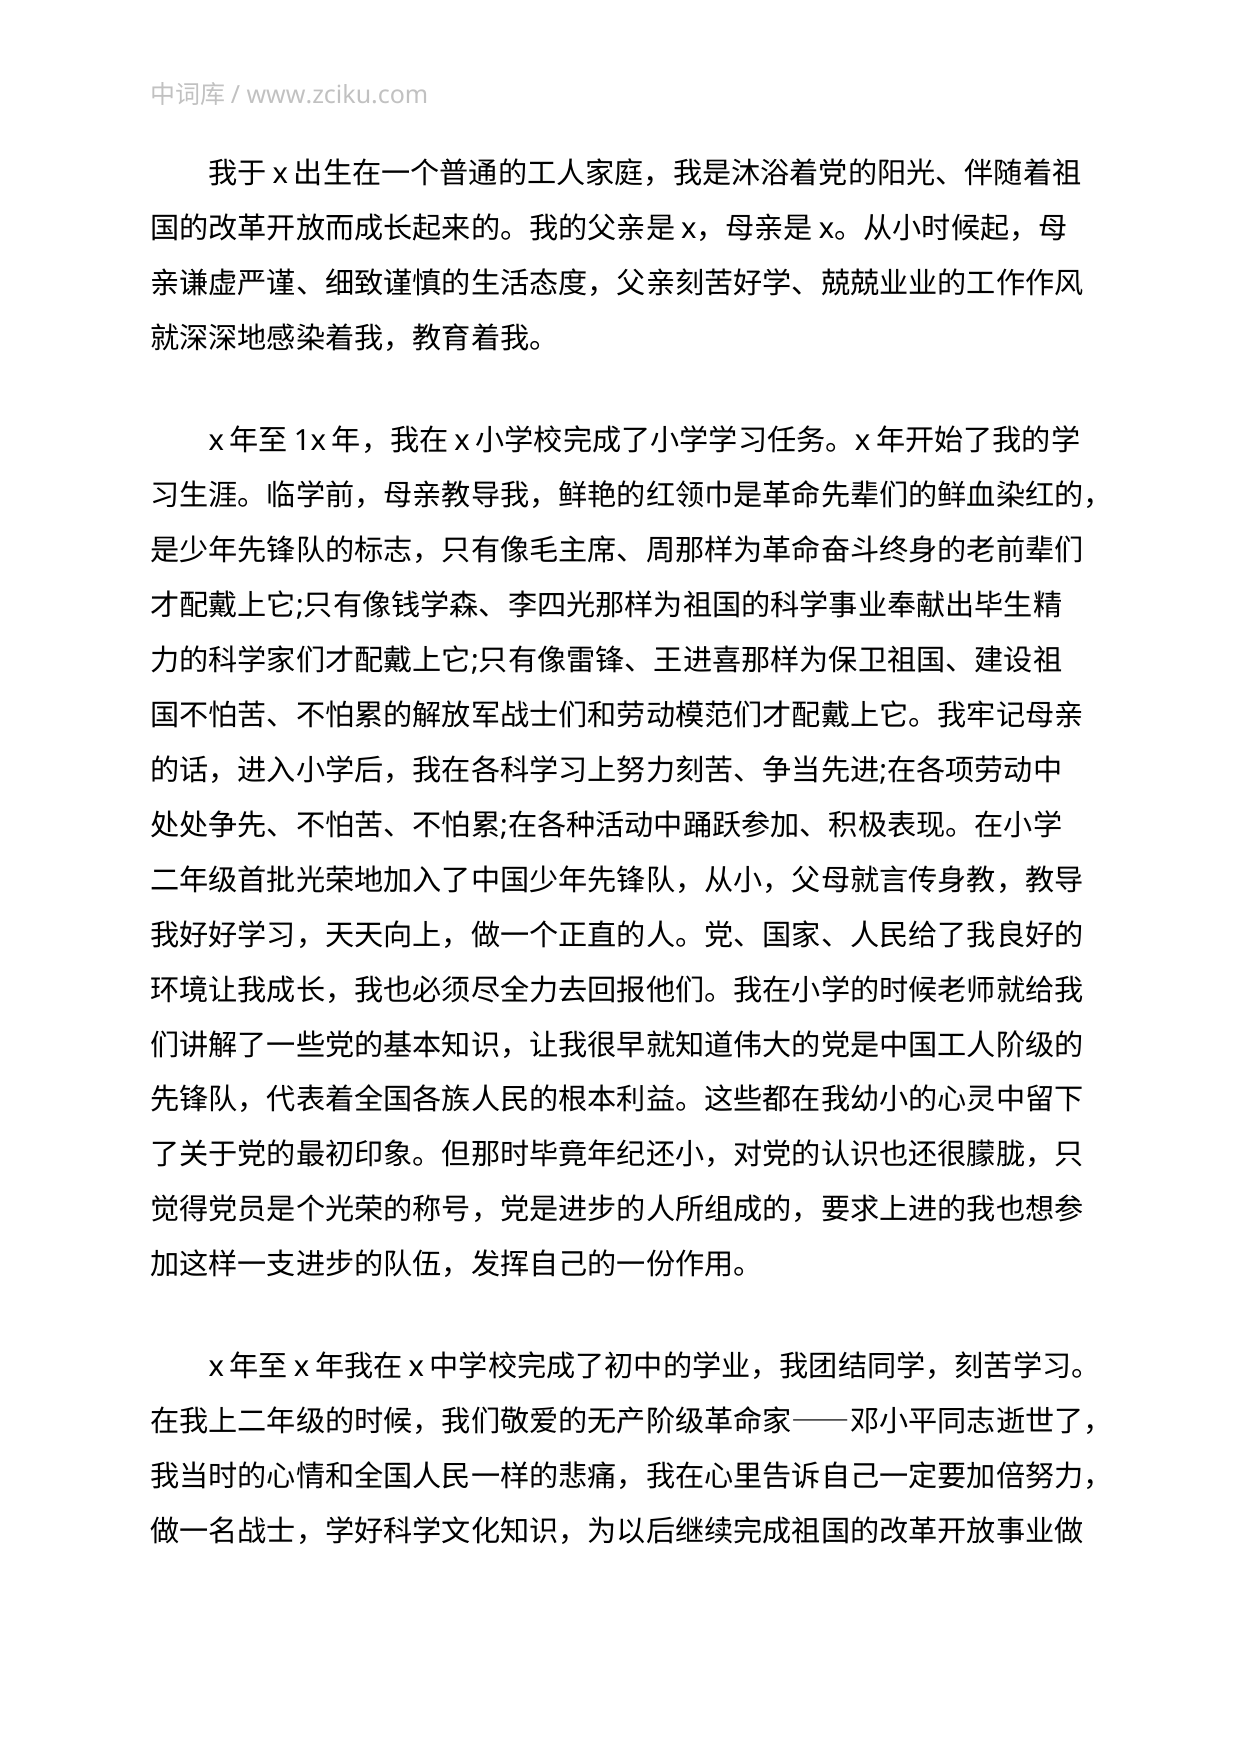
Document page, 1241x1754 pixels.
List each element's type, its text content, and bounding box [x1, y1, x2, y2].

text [150, 1342, 1090, 1549]
text x年至1x年，我在x小学校完成了小学学习任务。x年开始了我的学习生涯。临学前，母亲教导我，鲜艳的红领巾是革命先辈们的鲜血染红的，是少年先锋队的标志，只有像毛主席、周那样为革命奋斗终身的老前辈们才配戴上它;只有像钱学森、李四光那样为祖国的科学事业奉献出毕生精力的科学家们才配戴上它;只有像雷锋、王进喜那样为保卫祖国、建设祖国不怕苦、不怕累的解放军战士们和劳动模范们才配戴上它。我牢记母亲的话，进入小学后，我在各科学习上努力刻苦、争当先进;在各项劳动中处处争先、不怕苦、不怕累;在各种活动中踊跃参加、积极表现。在小学二年级首批光荣地加入了中国少年先锋队，从小，父母就言传身教，教导我好好学习，天天向上，做一个正直的人。党、国家、人民给了我良好的环境让我成长，我也必须尽全力去回报他们。我在小学的时候老师就给我们讲解了一些党的基本知识，让我很早就知道伟大的党是中国工人阶级的先锋队，代表着全国各族人民的根本利益。这些都在我幼小的心灵中留下了关于党的最初印象。但那时毕竟年纪还小，对党的认识也还很朦胧，只觉得党员是个光荣的称号，党是进步的人所组成的，要求上进的我也想参加这样一支进步的队伍，发挥自己的一份作用。 [150, 417, 1090, 1283]
text 我于x出生在一个普通的工人家庭，我是沐浴着党的阳光、伴随着祖国的改革开放而成长起来的。我的父亲是x，母亲是x。从小时候起，母亲谦虚严谨、细致谨慎的生活态度，父亲刻苦好学、兢兢业业的工作作风就深深地感染着我，教育着我。 [150, 150, 1090, 357]
